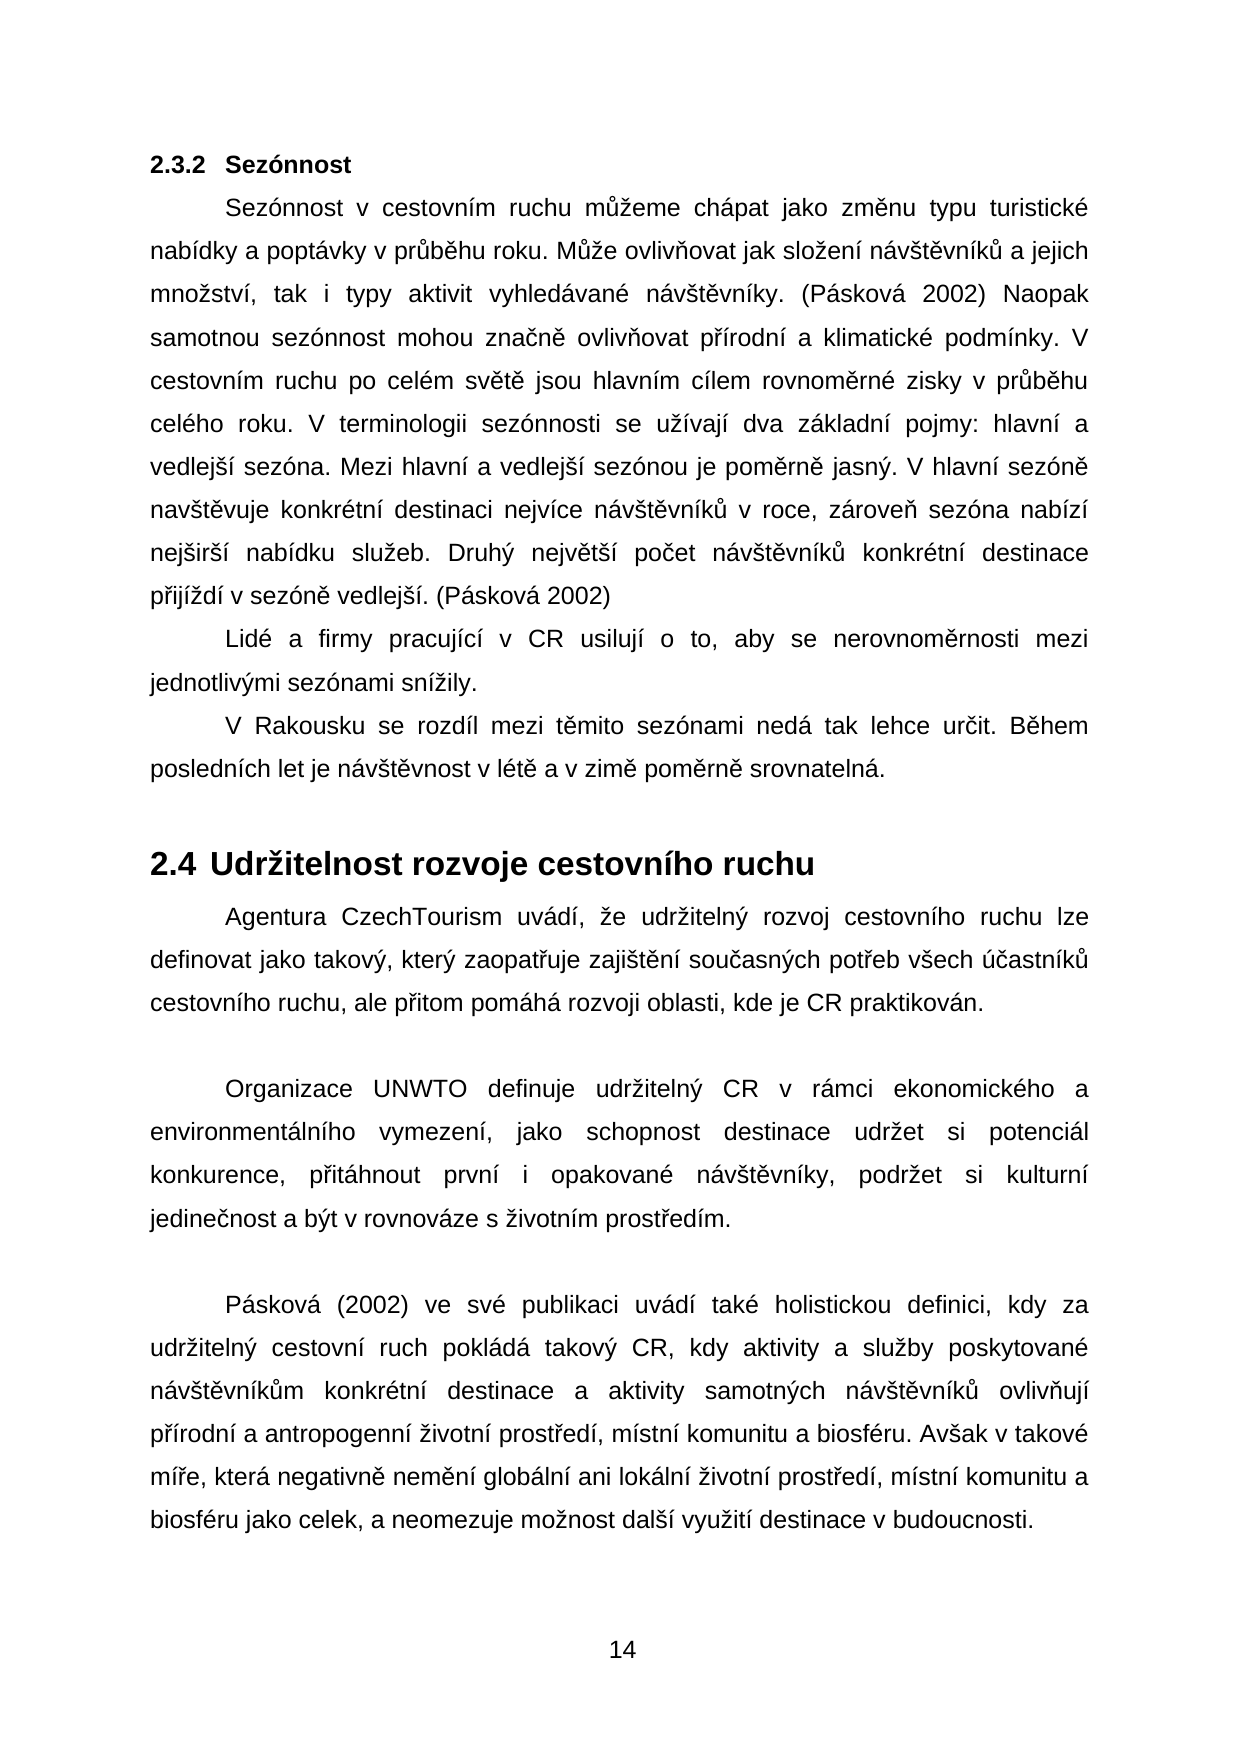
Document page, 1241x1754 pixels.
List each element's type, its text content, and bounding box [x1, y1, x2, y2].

text Pásková (2002) ve své publikaci uvádí také holistickou definici, kdy za udržitelný cestovní ruch pokládá takový CR, kdy aktivity a služby poskytované návštěvníkům konkrétní destinace a aktivity samotných návštěvníků ovlivňují přírodní a antropogenní životní prostředí, místní komunitu a biosféru. Avšak v takové míře, která negativně nemění globální ani lokální životní prostředí, místní komunitu a biosféru jako celek, a neomezuje možnost další využití destinace v budoucnosti. [150, 1290, 1090, 1534]
text Sezónnost v cestovním ruchu můžeme chápat jako změnu typu turistické nabídky a poptávky v průběhu roku. Může ovlivňovat jak složení návštěvníků a jejich množství, tak i typy aktivit vyhledávané návštěvníky. (Pásková 2002) Naopak samotnou sezónnost mohou značně ovlivňovat přírodní a klimatické podmínky. V cestovním ruchu po celém světě jsou hlavním cílem rovnoměrné zisky v průběhu celého roku. V terminologii sezónnosti se užívají dva základní pojmy: hlavní a vedlejší sezóna. Mezi hlavní a vedlejší sezónou je poměrně jasný. V hlavní sezóně navštěvuje konkrétní destinaci nejvíce návštěvníků v roce, zároveň sezóna nabízí nejširší nabídku služeb. Druhý největší počet návštěvníků konkrétní destinace přijíždí v sezóně vedlejší. (Pásková 2002) [150, 193, 1090, 610]
text V Rakousku se rozdíl mezi těmito sezónami nedá tak lehce určit. Během posledních let je návštěvnost v létě a v zimě poměrně srovnatelná. [150, 711, 1090, 782]
subtitle Udržitelnost rozvoje cestovního ruchu [150, 844, 1090, 883]
text Agentura CzechTourism uvádí, že udržitelný rozvoj cestovního ruchu lze definovat jako takový, který zaopatřuje zajištění současných potřeb všech účastníků cestovního ruchu, ale přitom pomáhá rozvoji oblasti, kde je CR praktikován. [150, 902, 1090, 1017]
subtitle Sezónnost [150, 150, 1090, 179]
text Lidé a firmy pracující v CR usilují o to, aby se nerovnoměrnosti mezi jednotlivými sezónami snížily. [150, 624, 1090, 696]
text Organizace UNWTO definuje udržitelný CR v rámci ekonomického a environmentálního vymezení, jako schopnost destinace udržet si potenciál konkurence, přitáhnout první i opakované návštěvníky, podržet si kulturní jedinečnost a být v rovnováze s životním prostředím. [150, 1074, 1090, 1232]
